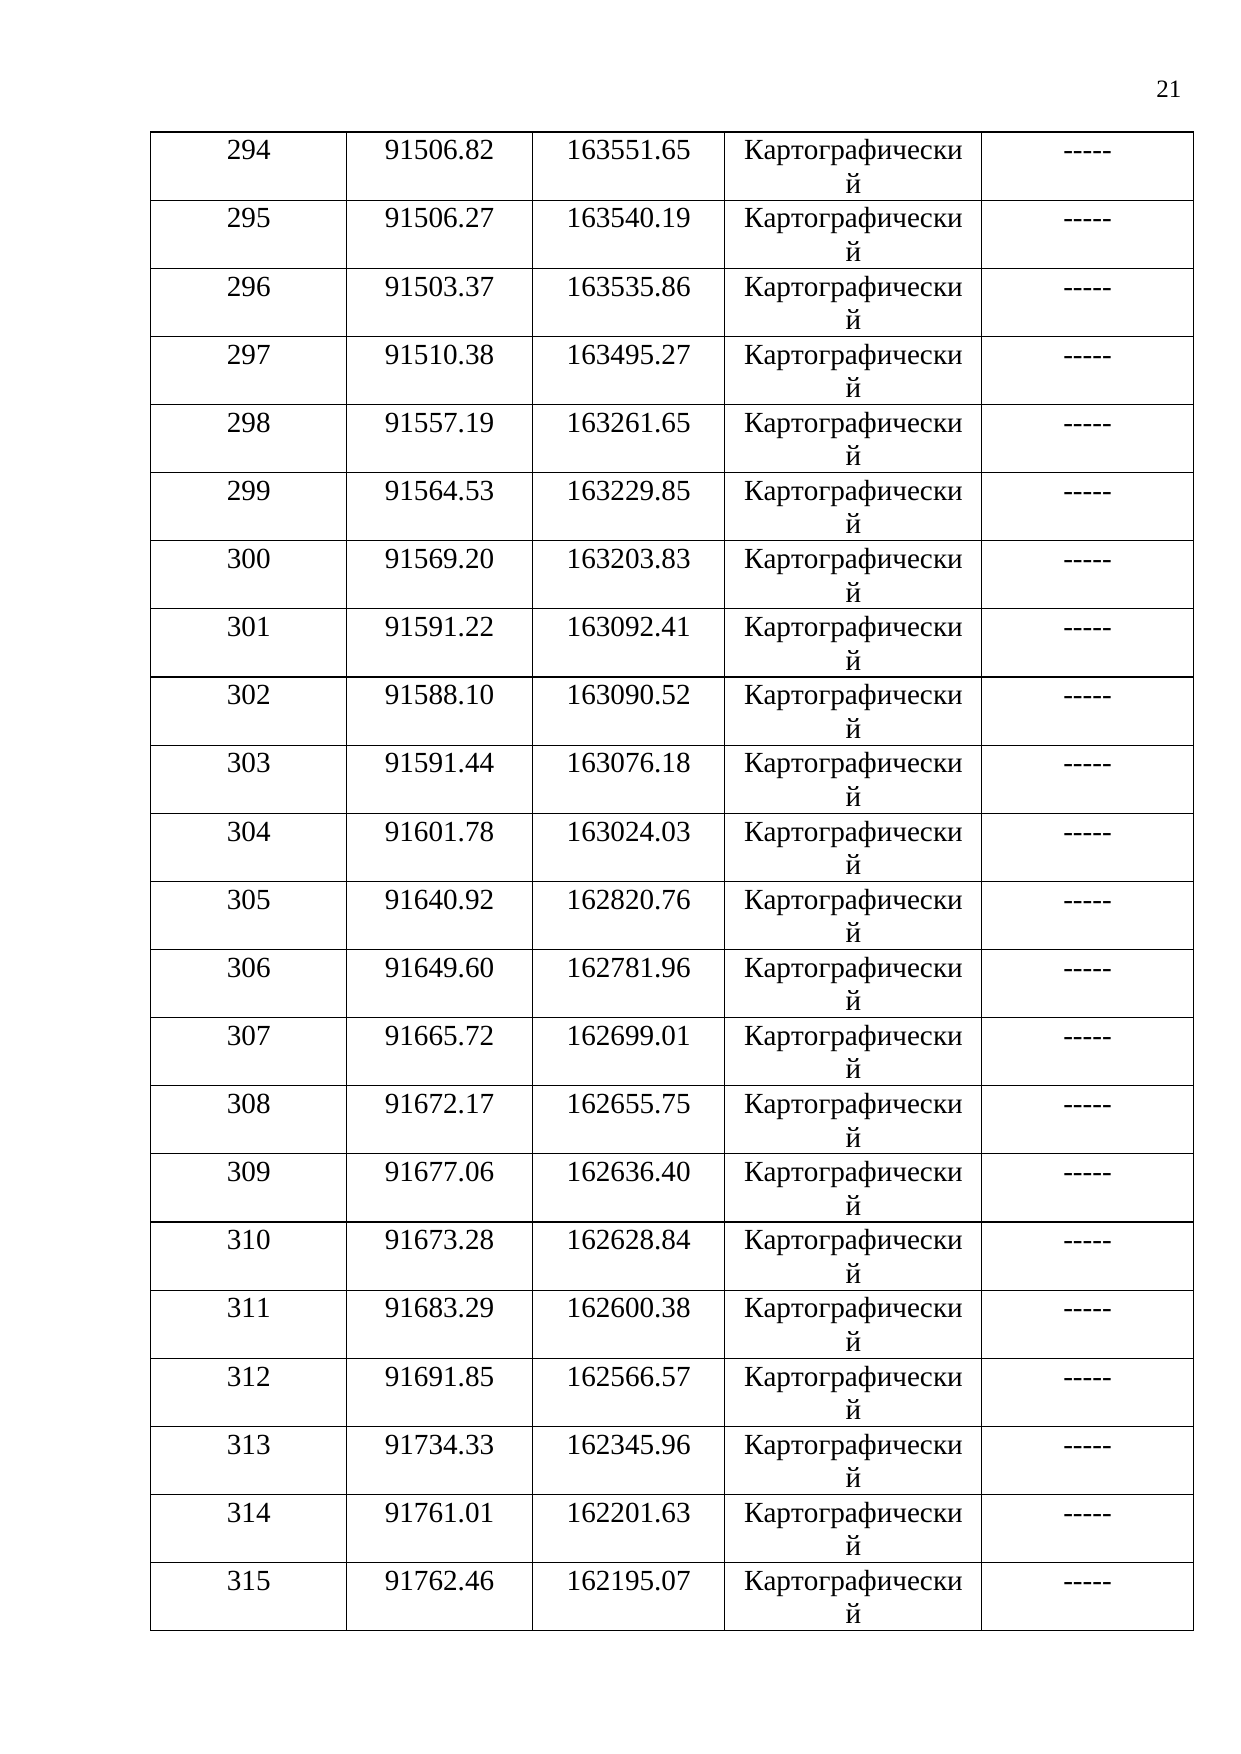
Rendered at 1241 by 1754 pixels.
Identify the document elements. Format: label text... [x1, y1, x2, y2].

table_cell 300 [151, 541, 346, 608]
table_cell ----- [982, 133, 1193, 199]
table_cell Картографический [725, 1223, 981, 1289]
table_cell 91506.82 [347, 133, 532, 199]
table_cell Картографический [725, 133, 981, 199]
table_cell 302 [151, 678, 346, 744]
table_cell 309 [151, 1154, 346, 1221]
table_cell 91761.01 [347, 1495, 532, 1562]
table_cell ----- [982, 1495, 1193, 1562]
table_cell 307 [151, 1018, 346, 1085]
table_cell Картографический [725, 1563, 981, 1630]
table_cell 91734.33 [347, 1427, 532, 1494]
table_cell 91673.28 [347, 1223, 532, 1289]
table_cell ----- [982, 473, 1193, 540]
table_cell 91503.37 [347, 269, 532, 336]
table_cell Картографический [725, 746, 981, 813]
table_cell ----- [982, 1086, 1193, 1153]
table_cell 162699.01 [533, 1018, 724, 1085]
table_cell 163535.86 [533, 269, 724, 336]
table_cell Картографический [725, 473, 981, 540]
table_cell 91591.44 [347, 746, 532, 813]
table_cell 162636.40 [533, 1154, 724, 1221]
table_cell 310 [151, 1223, 346, 1289]
table_cell 314 [151, 1495, 346, 1562]
table_cell 91665.72 [347, 1018, 532, 1085]
table_cell 306 [151, 950, 346, 1017]
table_cell 91506.27 [347, 201, 532, 268]
table_cell ----- [982, 678, 1193, 744]
table_cell ----- [982, 1563, 1193, 1630]
table_cell ----- [982, 1018, 1193, 1085]
table_cell Картографический [725, 1495, 981, 1562]
table_cell 298 [151, 405, 346, 472]
table_cell 162600.38 [533, 1291, 724, 1358]
table_cell Картографический [725, 405, 981, 472]
table_cell 311 [151, 1291, 346, 1358]
table_cell 162195.07 [533, 1563, 724, 1630]
table_cell 163024.03 [533, 814, 724, 881]
table_cell ----- [982, 541, 1193, 608]
table_cell Картографический [725, 950, 981, 1017]
table_cell Картографический [725, 337, 981, 404]
table_cell 162628.84 [533, 1223, 724, 1289]
table_cell 162201.63 [533, 1495, 724, 1562]
table_cell 301 [151, 609, 346, 676]
table_cell 299 [151, 473, 346, 540]
table_cell ----- [982, 882, 1193, 949]
table_cell 308 [151, 1086, 346, 1153]
table_cell ----- [982, 1223, 1193, 1289]
table_cell ----- [982, 1427, 1193, 1494]
table_cell ----- [982, 609, 1193, 676]
table_cell 163203.83 [533, 541, 724, 608]
table_cell Картографический [725, 541, 981, 608]
table_cell 163229.85 [533, 473, 724, 540]
table_cell 162566.57 [533, 1359, 724, 1426]
table_cell 163261.65 [533, 405, 724, 472]
table_cell 91557.19 [347, 405, 532, 472]
table_cell 295 [151, 201, 346, 268]
table_cell 91762.46 [347, 1563, 532, 1630]
table_cell 91601.78 [347, 814, 532, 881]
table_cell Картографический [725, 1154, 981, 1221]
table_cell Картографический [725, 1086, 981, 1153]
table_cell 315 [151, 1563, 346, 1630]
table_cell 91677.06 [347, 1154, 532, 1221]
table_cell 162820.76 [533, 882, 724, 949]
table_cell 163076.18 [533, 746, 724, 813]
table_cell 294 [151, 133, 346, 199]
table_cell 163540.19 [533, 201, 724, 268]
table_cell 312 [151, 1359, 346, 1426]
table_cell 162345.96 [533, 1427, 724, 1494]
table_cell 91569.20 [347, 541, 532, 608]
table_cell 162781.96 [533, 950, 724, 1017]
table_cell ----- [982, 337, 1193, 404]
table_cell Картографический [725, 269, 981, 336]
table_cell 91649.60 [347, 950, 532, 1017]
table_cell 304 [151, 814, 346, 881]
table_cell 296 [151, 269, 346, 336]
table_cell 91510.38 [347, 337, 532, 404]
table_cell 91683.29 [347, 1291, 532, 1358]
table_cell 305 [151, 882, 346, 949]
table_cell ----- [982, 405, 1193, 472]
table_cell ----- [982, 1359, 1193, 1426]
table_cell 91591.22 [347, 609, 532, 676]
table_cell 91564.53 [347, 473, 532, 540]
table_cell 162655.75 [533, 1086, 724, 1153]
table_cell 163092.41 [533, 609, 724, 676]
table_cell Картографический [725, 609, 981, 676]
table_cell 297 [151, 337, 346, 404]
table_cell 163495.27 [533, 337, 724, 404]
table_cell ----- [982, 201, 1193, 268]
table_cell 163090.52 [533, 678, 724, 744]
table_cell 91640.92 [347, 882, 532, 949]
table_cell Картографический [725, 814, 981, 881]
table_cell ----- [982, 814, 1193, 881]
table_cell ----- [982, 950, 1193, 1017]
table_cell Картографический [725, 1427, 981, 1494]
table_cell Картографический [725, 1359, 981, 1426]
table_cell 303 [151, 746, 346, 813]
table_cell ----- [982, 1154, 1193, 1221]
table_cell Картографический [725, 1018, 981, 1085]
table_cell ----- [982, 269, 1193, 336]
table_cell 91691.85 [347, 1359, 532, 1426]
table_cell Картографический [725, 201, 981, 268]
table_cell 91672.17 [347, 1086, 532, 1153]
table_cell Картографический [725, 882, 981, 949]
table_cell 313 [151, 1427, 346, 1494]
table_cell Картографический [725, 678, 981, 744]
table_cell Картографический [725, 1291, 981, 1358]
table_cell ----- [982, 746, 1193, 813]
table_cell 163551.65 [533, 133, 724, 199]
table_cell ----- [982, 1291, 1193, 1358]
table_cell 91588.10 [347, 678, 532, 744]
